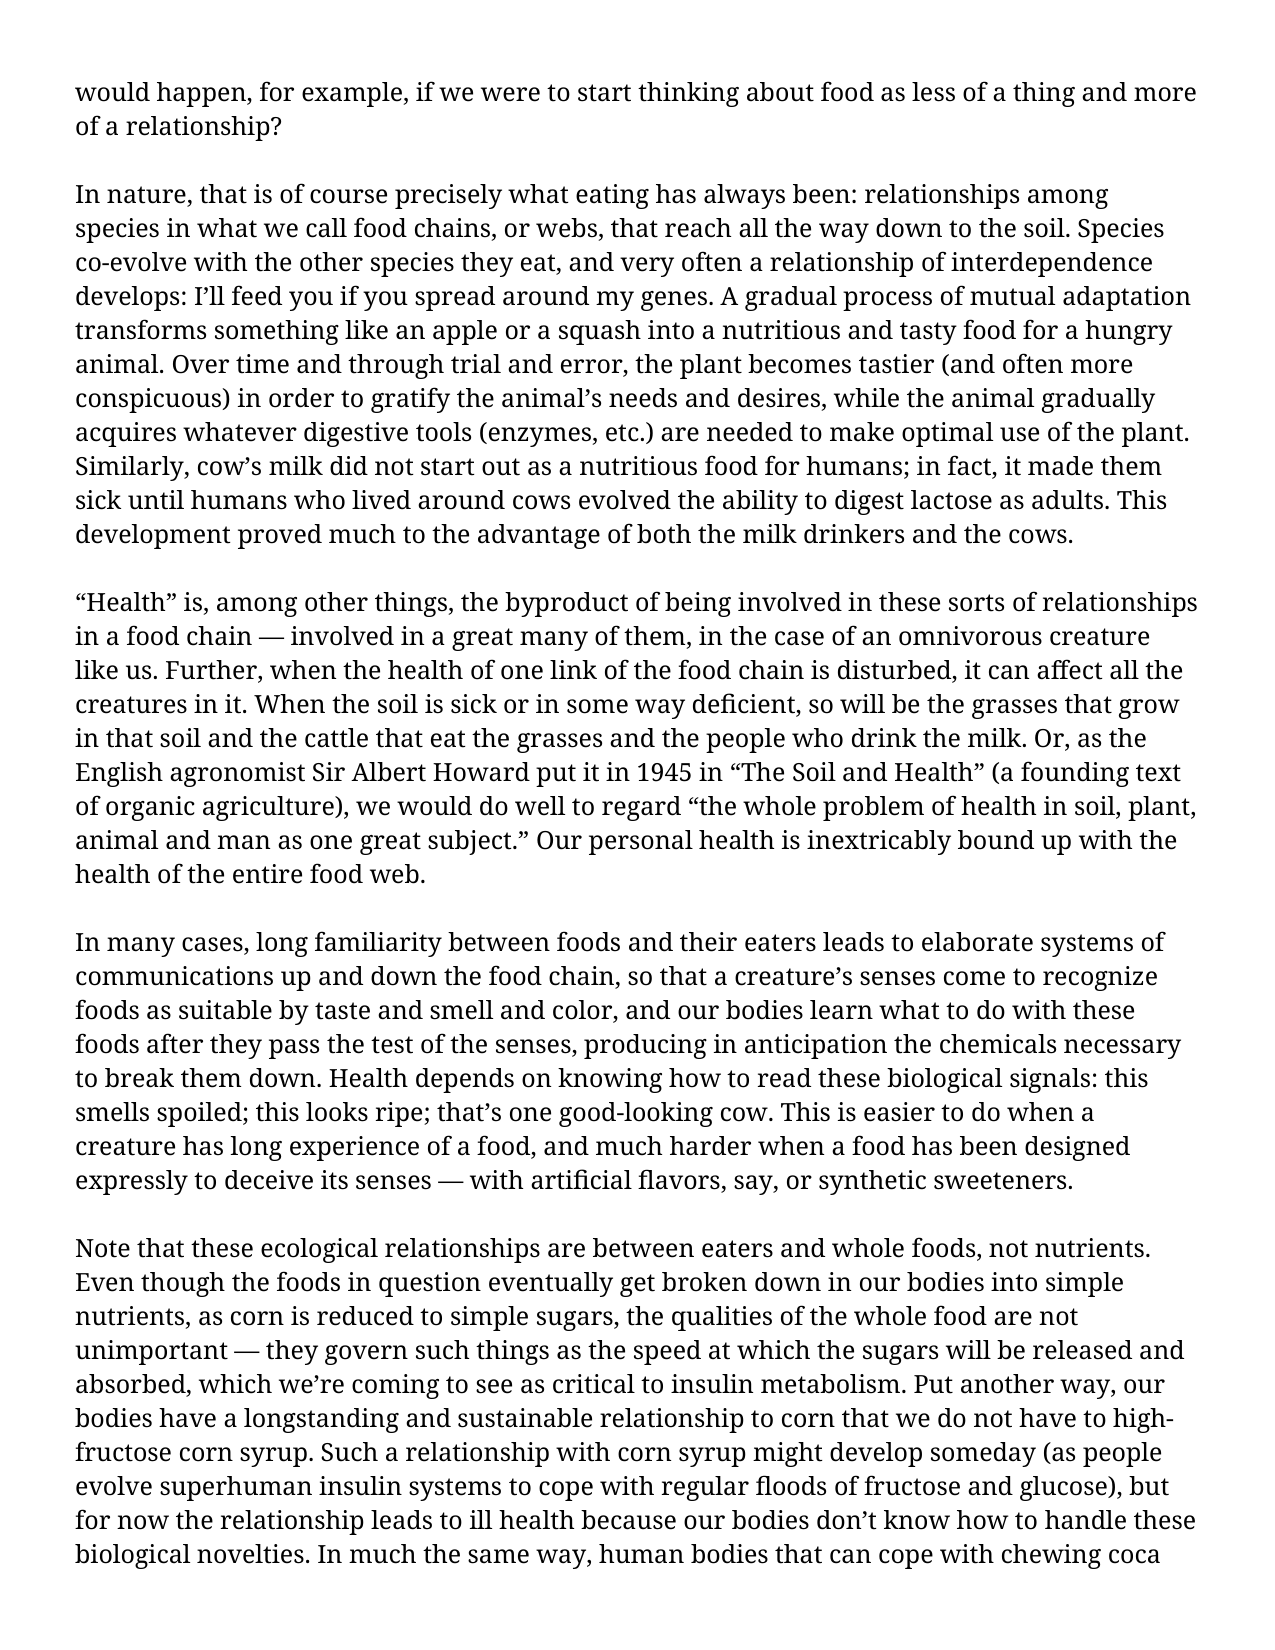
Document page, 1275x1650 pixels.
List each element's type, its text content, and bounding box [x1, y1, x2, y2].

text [75, 75, 1200, 143]
text “Health” is, among other things, the byproduct of being involved in these sorts of relationships in a food chain — involved in a great many of them, in the case of an omnivorous creature like us. Further, when the health of one link of the food chain is disturbed, it can affect all the creatures in it. When the soil is sick or in some way deficient, so will be the grasses that grow in that soil and the cattle that eat the grasses and the people who drink the milk. Or, as the English agronomist Sir Albert Howard put it in 1945 in “The Soil and Health” (a founding text of organic agriculture), we would do well to regard “the whole problem of health in soil, plant, animal and man as one great subject.” Our personal health is inextricably bound up with the health of the entire food web. [75, 584, 1200, 891]
text In nature, that is of course precisely what eating has always been: relationships among species in what we call food chains, or webs, that reach all the way down to the soil. Species co-evolve with the other species they eat, and very often a relationship of interdependence develops: I’ll feed you if you spread around my genes. A gradual process of mutual adaptation transforms something like an apple or a squash into a nutritious and tasty food for a hungry animal. Over time and through trial and error, the plant becomes tastier (and often more conspicuous) in order to gratify the animal’s needs and desires, while the animal gradually acquires whatever digestive tools (enzymes, etc.) are needed to make optimal use of the plant. Similarly, cow’s milk did not start out as a nutritious food for humans; in fact, it made them sick until humans who lived around cows evolved the ability to digest lactose as adults. This development proved much to the advantage of both the milk drinkers and the cows. [75, 176, 1200, 551]
text In many cases, long familiarity between foods and their eaters leads to elaborate systems of communications up and down the food chain, so that a creature’s senses come to recognize foods as suitable by taste and smell and color, and our bodies learn what to do with these foods after they pass the test of the senses, producing in anticipation the chemicals necessary to break them down. Health depends on knowing how to read these biological signals: this smells spoiled; this looks ripe; that’s one good-looking cow. This is easier to do when a creature has long experience of a food, and much harder when a food has been designed expressly to deceive its senses — with artificial flavors, say, or synthetic sweeteners. [75, 924, 1200, 1197]
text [75, 1230, 1200, 1571]
